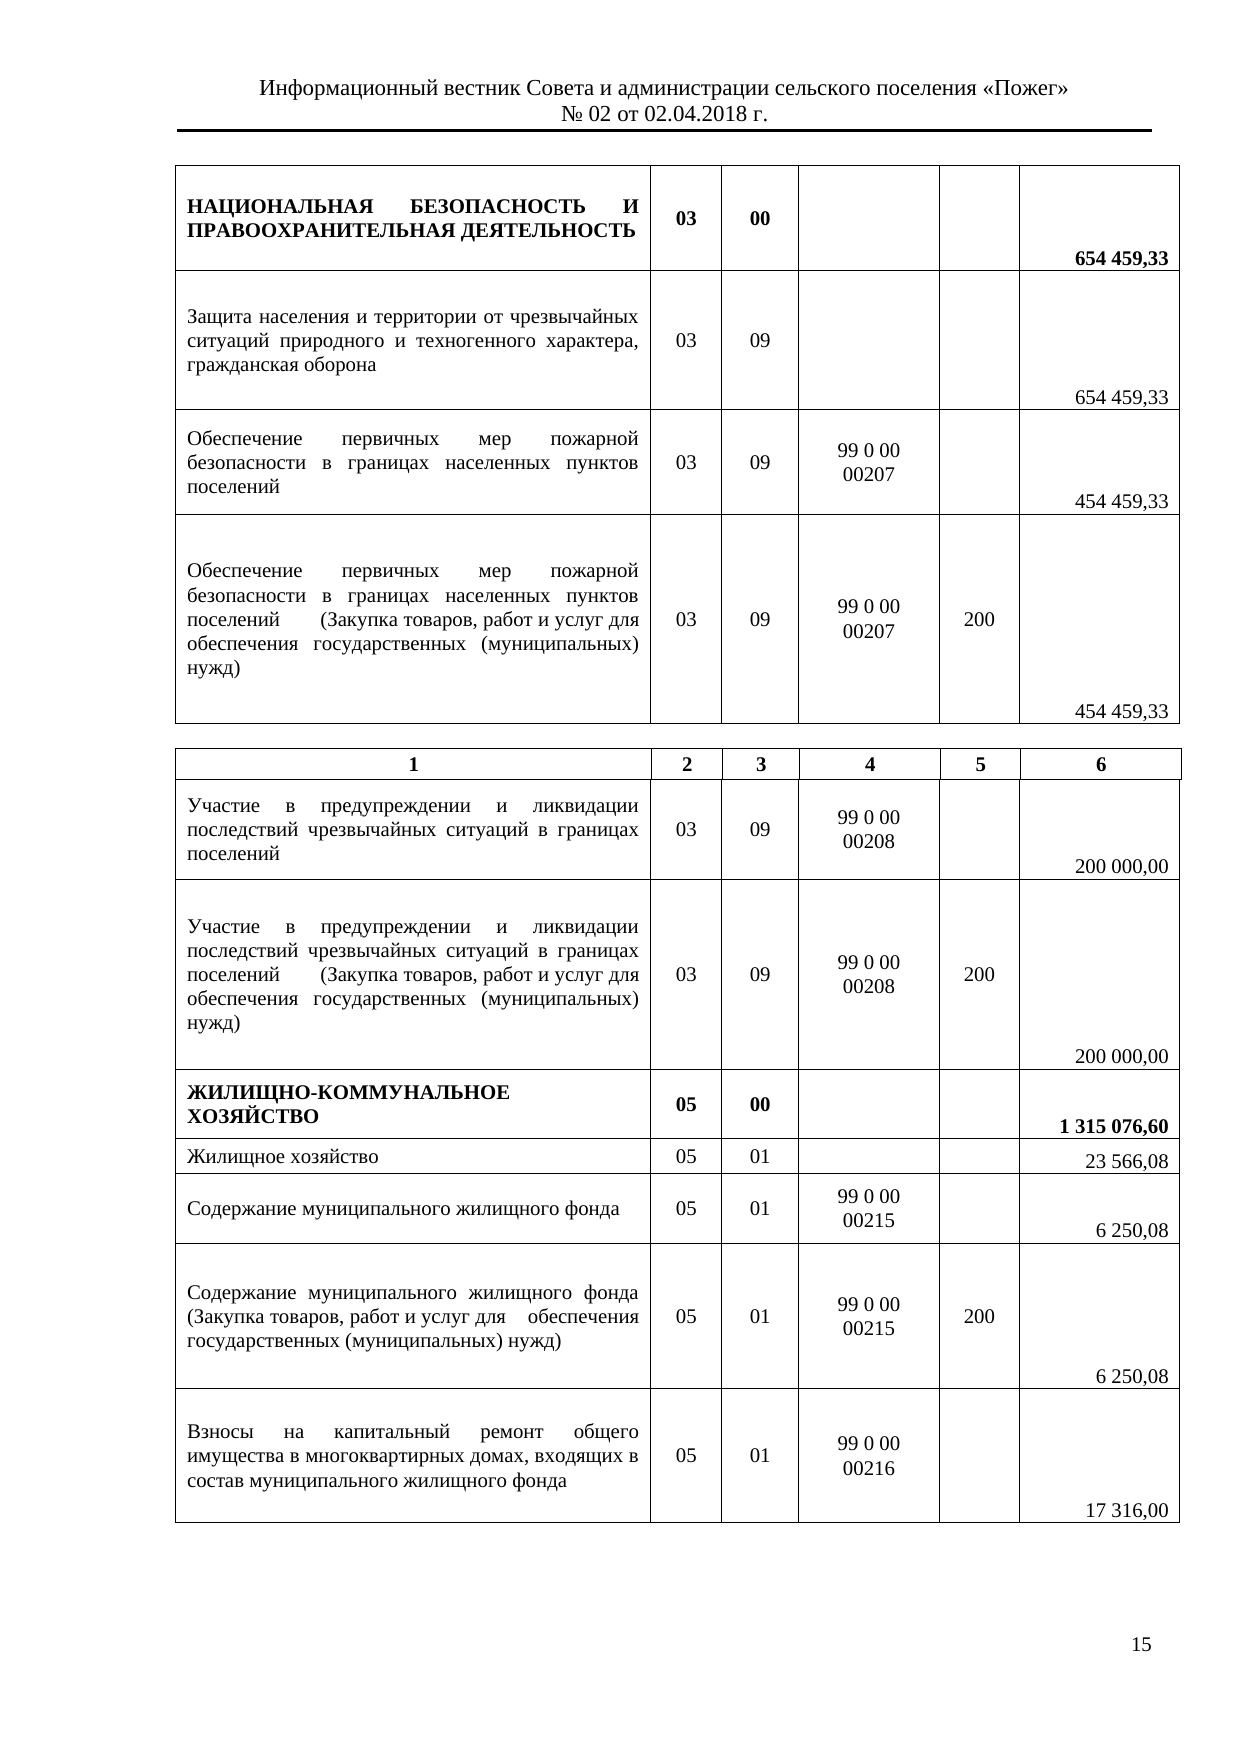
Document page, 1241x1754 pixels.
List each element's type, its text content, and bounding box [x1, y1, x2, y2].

table_cell 05 [651, 1139, 721, 1173]
table_cell [799, 1139, 939, 1173]
table_cell 09 [722, 880, 798, 1068]
table_cell 01 [722, 1174, 798, 1242]
table_cell 03 [651, 166, 721, 270]
table_cell 09 [722, 780, 798, 878]
table_cell 00 [722, 1070, 798, 1138]
table_cell [940, 1174, 1019, 1242]
table_cell 654 459,33 [1020, 166, 1179, 270]
table_cell 05 [651, 1244, 721, 1388]
table_cell Участие в предупреждении и ликвидации последствий чрезвычайных ситуаций в границах поселений (Закупка товаров, работ и услуг для обеспечения государственных (муниципальных) нужд) [176, 880, 650, 1068]
table_cell ЖИЛИЩНО-КОММУНАЛЬНОЕ ХОЗЯЙСТВО [176, 1070, 650, 1138]
table_header 2 [652, 749, 722, 778]
table_cell Взносы на капитальный ремонт общего имущества в многоквартирных домах, входящих в состав муниципального жилищного фонда [176, 1389, 650, 1522]
table_cell [940, 271, 1019, 409]
table_cell 1 315 076,60 [1020, 1070, 1179, 1138]
table_cell [940, 410, 1019, 513]
table_cell 05 [651, 1389, 721, 1522]
table_cell 6 250,08 [1020, 1244, 1179, 1388]
table_cell 200 [940, 1244, 1019, 1388]
table_cell 01 [722, 1244, 798, 1388]
table_cell 05 [651, 1070, 721, 1138]
table_cell 01 [722, 1389, 798, 1522]
table_cell 03 [651, 271, 721, 409]
table_cell Участие в предупреждении и ликвидации последствий чрезвычайных ситуаций в границах поселений [176, 780, 650, 878]
table_cell НАЦИОНАЛЬНАЯ БЕЗОПАСНОСТЬ И ПРАВООХРАНИТЕЛЬНАЯ ДЕЯТЕЛЬНОСТЬ [176, 166, 650, 270]
table_cell Жилищное хозяйство [176, 1139, 650, 1173]
table_cell Обеспечение первичных мер пожарной безопасности в границах населенных пунктов поселений [176, 410, 650, 513]
table_cell [940, 1389, 1019, 1522]
table_header 5 [941, 749, 1020, 778]
table_cell 99 0 00 00215 [799, 1244, 939, 1388]
table_cell 454 459,33 [1020, 410, 1179, 513]
table_cell 03 [651, 880, 721, 1068]
table_cell 99 0 00 00216 [799, 1389, 939, 1522]
table_cell 99 0 00 00207 [799, 515, 939, 723]
table_cell [940, 1070, 1019, 1138]
table_cell 03 [651, 780, 721, 878]
table_cell [940, 1139, 1019, 1173]
table_cell 05 [651, 1174, 721, 1242]
table_cell [799, 271, 939, 409]
table_cell 200 000,00 [1020, 880, 1179, 1068]
table_cell 00 [722, 166, 798, 270]
table_cell 23 566,08 [1020, 1139, 1179, 1173]
table_cell 99 0 00 00215 [799, 1174, 939, 1242]
table_cell 99 0 00 00208 [799, 880, 939, 1068]
table_cell 09 [722, 515, 798, 723]
table_cell 200 [940, 515, 1019, 723]
table_cell [940, 166, 1019, 270]
table_cell [799, 166, 939, 270]
table_cell 17 316,00 [1020, 1389, 1179, 1522]
table_cell 200 [940, 880, 1019, 1068]
table_cell 03 [651, 515, 721, 723]
table_cell 01 [722, 1139, 798, 1173]
table_cell [799, 1070, 939, 1138]
table_header 1 [176, 749, 651, 778]
table_cell Обеспечение первичных мер пожарной безопасности в границах населенных пунктов поселений (Закупка товаров, работ и услуг для обеспечения государственных (муниципальных) нужд) [176, 515, 650, 723]
table_cell 6 250,08 [1020, 1174, 1179, 1242]
table_cell Содержание муниципального жилищного фонда [176, 1174, 650, 1242]
table_cell 09 [722, 410, 798, 513]
table_cell 454 459,33 [1020, 515, 1179, 723]
table_header 6 [1021, 749, 1181, 778]
table_cell 654 459,33 [1020, 271, 1179, 409]
table_cell [940, 780, 1019, 878]
table_cell Защита населения и территории от чрезвычайных ситуаций природного и техногенного характера, гражданская оборона [176, 271, 650, 409]
table_cell 99 0 00 00208 [799, 780, 939, 878]
table_cell 200 000,00 [1020, 780, 1179, 878]
table_header 4 [800, 749, 940, 778]
table_cell 99 0 00 00207 [799, 410, 939, 513]
table_cell 09 [722, 271, 798, 409]
table_cell Содержание муниципального жилищного фонда (Закупка товаров, работ и услуг для обеспечения государственных (муниципальных) нужд) [176, 1244, 650, 1388]
table_header 3 [723, 749, 799, 778]
table_cell 03 [651, 410, 721, 513]
